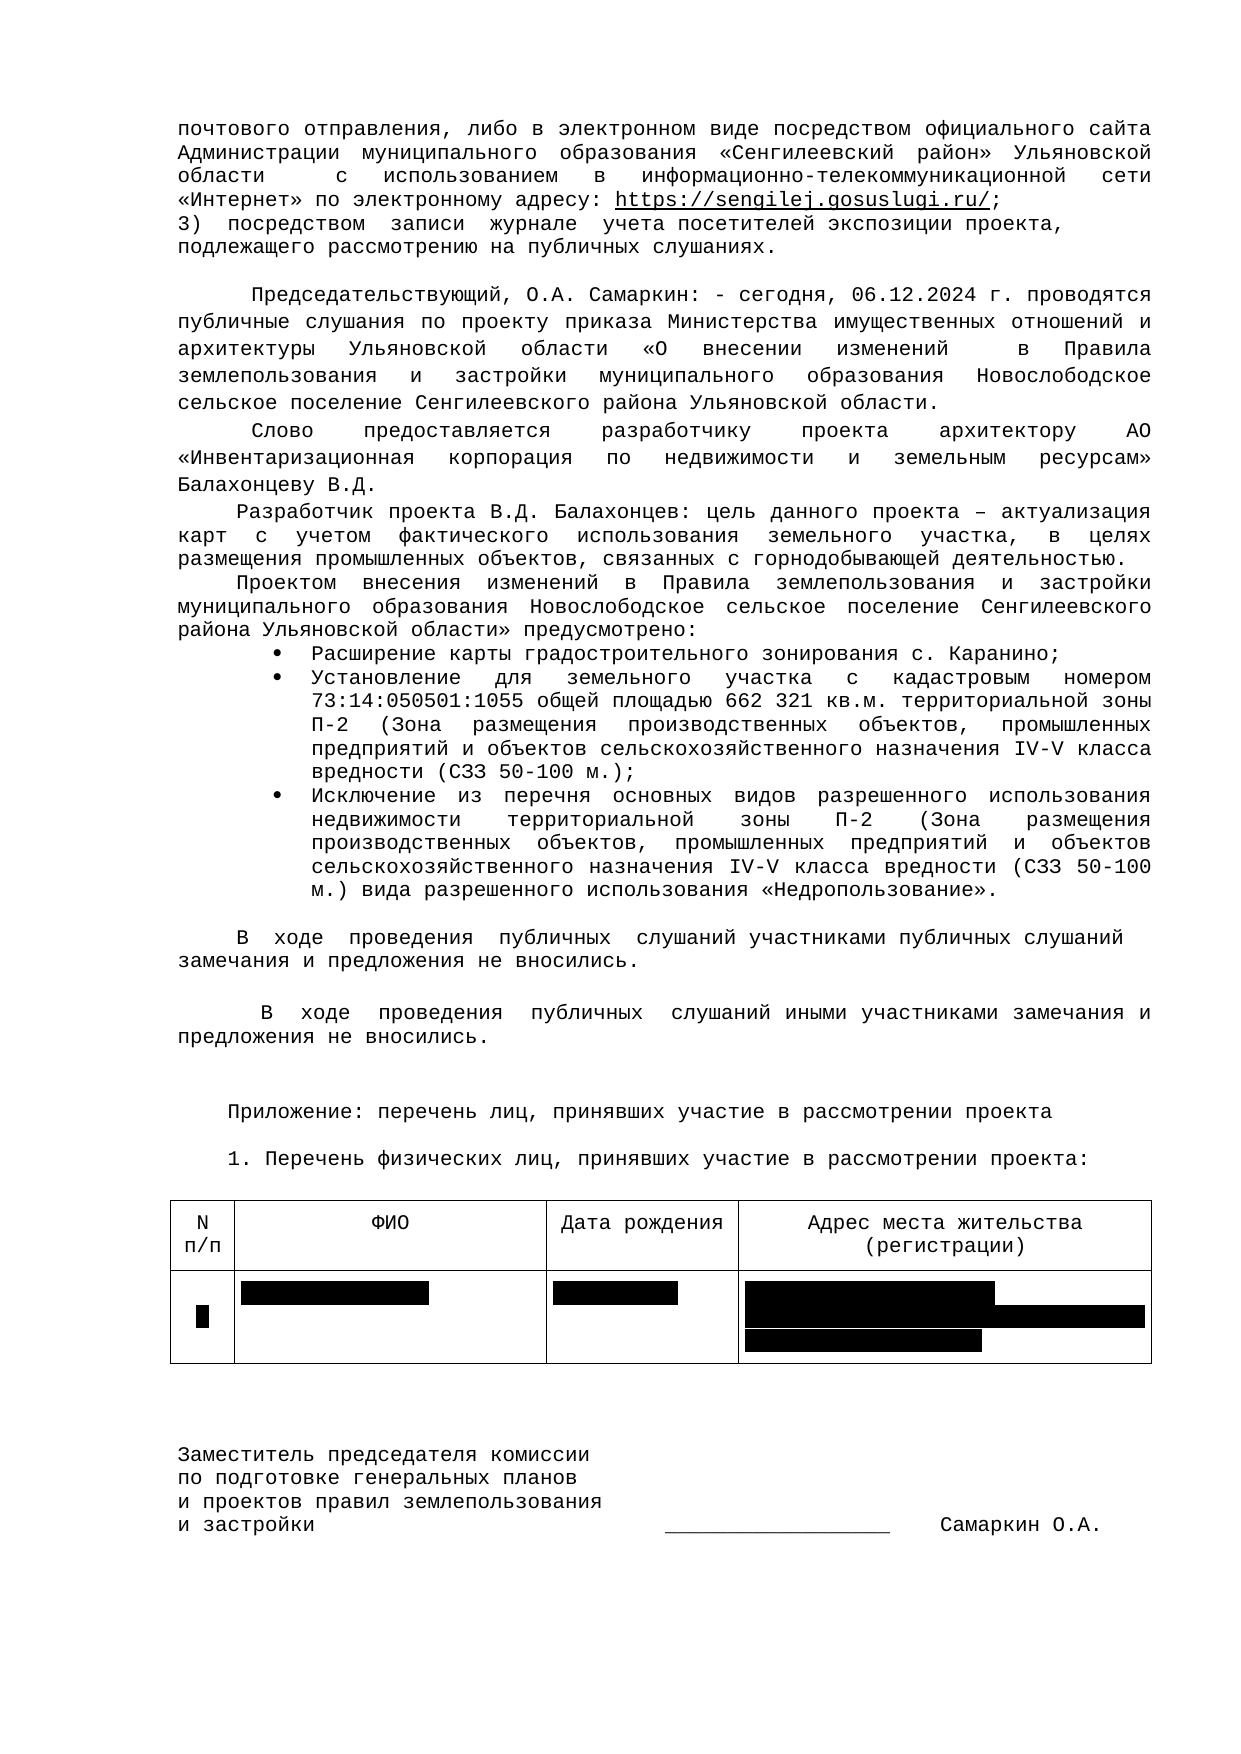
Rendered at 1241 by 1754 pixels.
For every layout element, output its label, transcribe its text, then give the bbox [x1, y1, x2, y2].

text и застройки __________________ Самаркин О.А. [177, 1514, 1152, 1538]
list Установление для земельного участка с кадастровым номером 73:14:050501:1055 общей площадью 662 321 кв.м. территориальной зоны П-2 (Зона размещения производственных объектов, промышленных предприятий и объектов сельскохозяйственного назначения IV-V класса вредности (СЗЗ 50-100 м.); [274, 667, 1152, 785]
text и проектов правил землепользования [177, 1491, 1152, 1514]
list Исключение из перечня основных видов разрешенного использования недвижимости территориальной зоны П-2 (Зона размещения производственных объектов, промышленных предприятий и объектов сельскохозяйственного назначения IV-V класса вредности (СЗЗ 50-100 м.) вида разрешенного использования «Недропользование». [274, 785, 1152, 903]
table_cell 01.01.1961 [547, 1271, 738, 1363]
text по подготовке генеральных планов [177, 1467, 1152, 1491]
text замечания и предложения не вносились. [177, 950, 1152, 974]
table_header Дата рождения [547, 1201, 738, 1269]
text Председательствующий, О.А. Самаркин: - сегодня, 06.12.2024 г. проводятся публичные слушания по проекту приказа Министерства имущественных отношений и архитектуры Ульяновской области «О внесении изменений в Правила землепользования и застройки муниципального образования Новослободское сельское поселение Сенгилеевского района Ульяновской области. [177, 284, 1152, 416]
table_cell Ульяновская область, Сенгилеевский район, с.Каранино, ул. Кавказская, д.1 [739, 1271, 1151, 1363]
text Приложение: перечень лиц, принявших участие в рассмотрении проекта [177, 1101, 1152, 1125]
table_header N п/п [171, 1201, 234, 1269]
text Проектом внесения изменений в Правила землепользования и застройки муниципального образования Новослободское сельское поселение Сенгилеевского района Ульяновской области» предусмотрено: [177, 572, 1152, 643]
list Расширение карты градостроительного зонирования с. Каранино; [274, 643, 1152, 667]
text Заместитель председателя комиссии [177, 1443, 1152, 1467]
table_cell 1 [171, 1271, 234, 1363]
text В ходе проведения публичных слушаний иными участниками замечания и предложения не вносились. [177, 1002, 1152, 1049]
text В ходе проведения публичных слушаний участниками публичных слушаний [177, 927, 1152, 950]
table_header Адрес места жительства (регистрации) [739, 1201, 1151, 1269]
text Слово предоставляется разработчику проекта архитектору АО «Инвентаризационная корпорация по недвижимости и земельным ресурсам» Балахонцеву В.Д. [177, 419, 1152, 498]
text Разработчик проекта В.Д. Балахонцев: цель данного проекта – актуализация карт с учетом фактического использования земельного участка, в целях размещения промышленных объектов, связанных с горнодобывающей деятельностью. [177, 501, 1152, 572]
table_header ФИО [235, 1201, 546, 1269]
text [177, 118, 1152, 213]
text подлежащего рассмотрению на публичных слушаниях. [177, 236, 1152, 260]
text 1. Перечень физических лиц, принявших участие в рассмотрении проекта: [177, 1148, 1152, 1172]
text 3) посредством записи журнале учета посетителей экспозиции проекта, [177, 213, 1152, 236]
table_cell Белоглазов В.Н. [235, 1271, 546, 1363]
